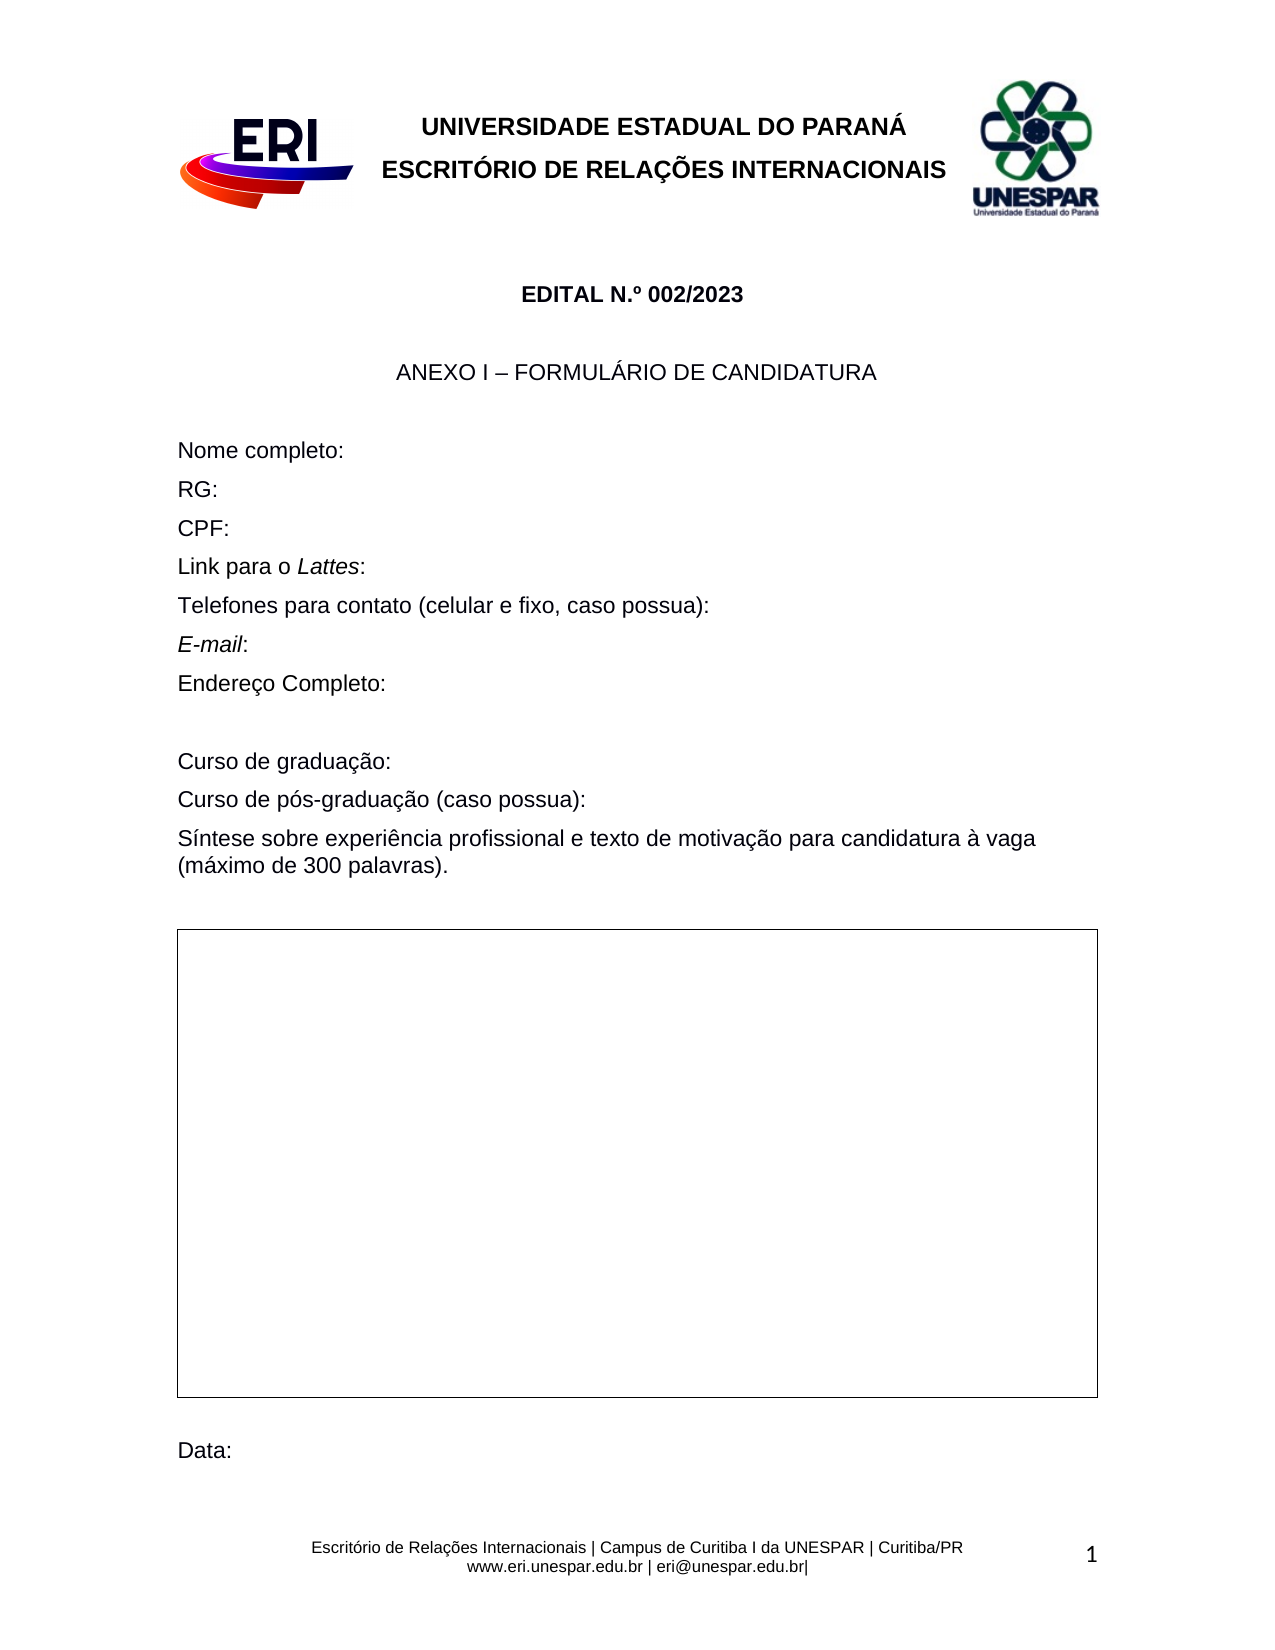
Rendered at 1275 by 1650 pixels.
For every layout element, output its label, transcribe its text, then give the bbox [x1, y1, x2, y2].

text EDITAL N.º 002/2023 [177, 281, 1087, 308]
text Data: [177, 1437, 1087, 1463]
text Link para o Lattes: [177, 553, 1098, 580]
text Curso de pós-graduação (caso possua): [177, 786, 1092, 813]
picture [180, 119, 355, 209]
text ANEXO I – FORMULÁRIO DE CANDIDATURA [219, 359, 1054, 385]
text Telefones para contato (celular e fixo, caso possua): [177, 592, 1098, 618]
picture [972, 79, 1101, 217]
text Endereço Completo: [177, 670, 1098, 696]
text E-mail: [177, 631, 1098, 657]
text Curso de graduação: [177, 748, 1092, 774]
text CPF: [177, 514, 1092, 541]
table_header [178, 930, 1097, 1397]
text Síntese sobre experiência profissional e texto de motivação para candidatura à vaga (máximo de 300 palavras). [177, 825, 1087, 878]
text Nome completo: [177, 437, 1047, 463]
text RG: [177, 476, 1092, 502]
